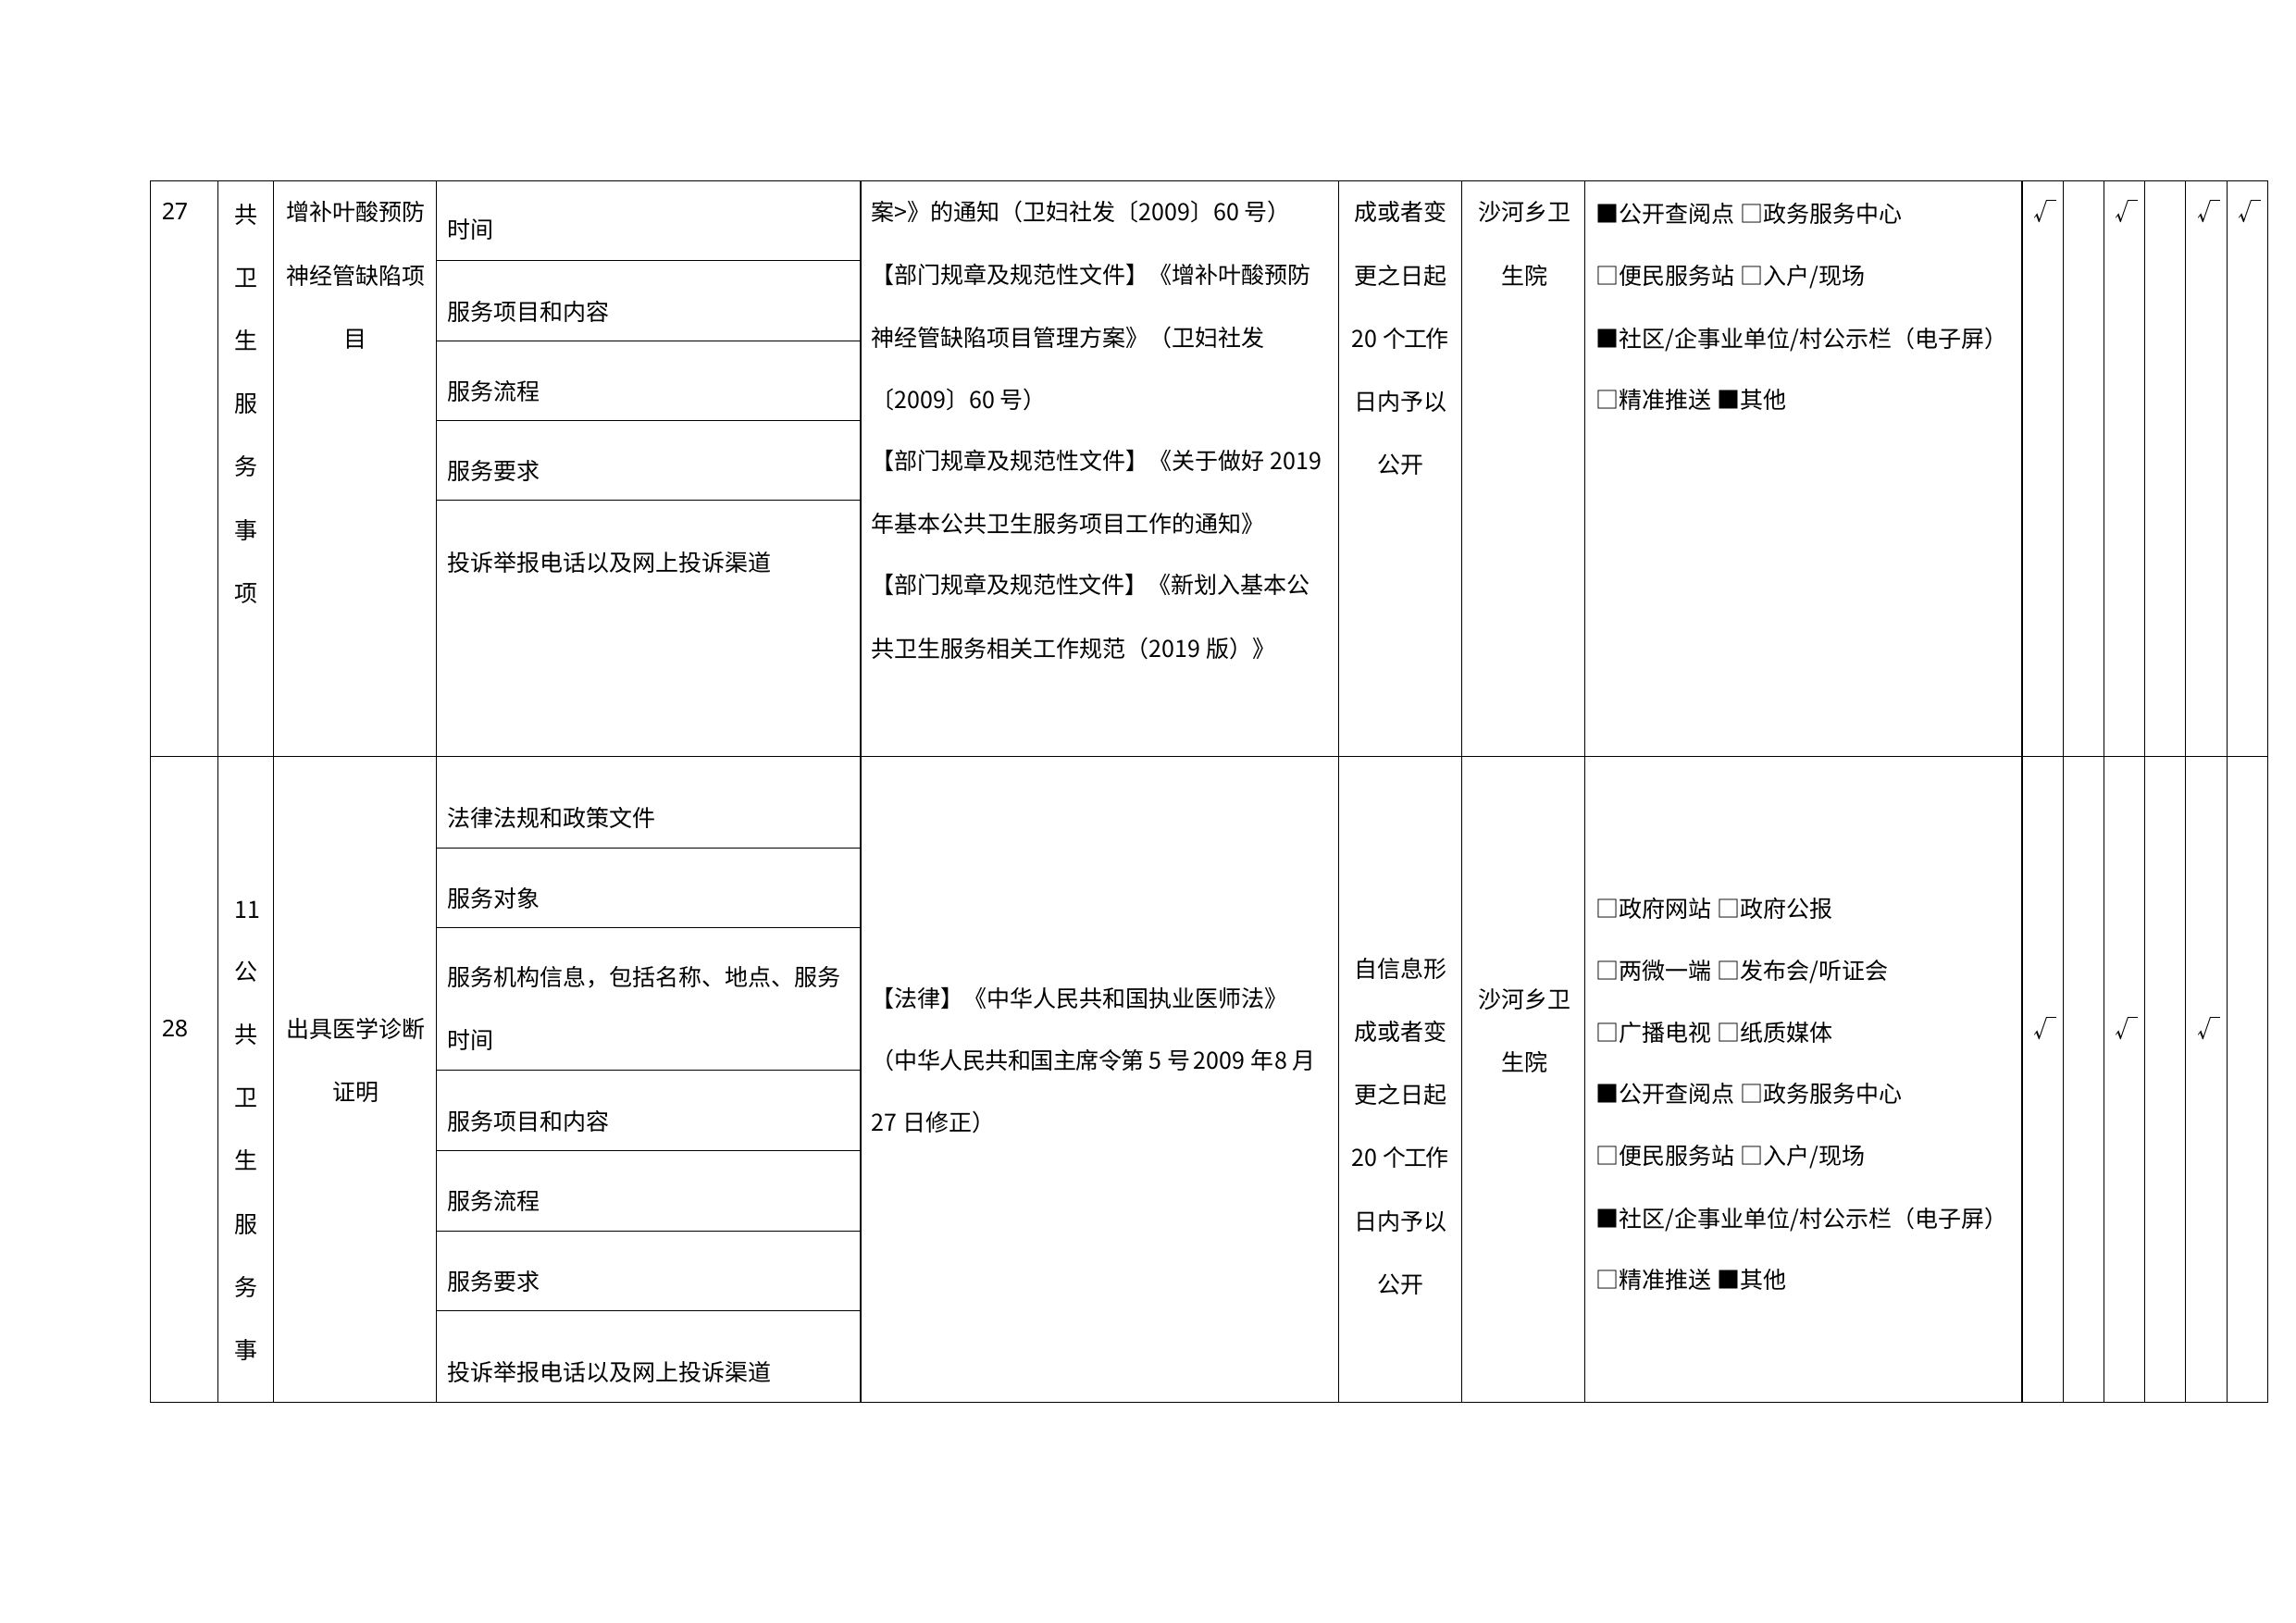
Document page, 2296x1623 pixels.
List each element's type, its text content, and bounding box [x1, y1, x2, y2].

table_cell 服务项目和内容 [437, 1071, 860, 1150]
table_cell 投诉举报电话以及网上投诉渠道 [437, 1311, 860, 1401]
table_cell 沙河乡卫生院 [1462, 757, 1584, 1401]
table_cell √ [2186, 757, 2227, 1401]
table_cell 28 [151, 757, 217, 1401]
table_cell [2228, 757, 2267, 1401]
table_cell 服务机构信息，包括名称、地点、服务时间 [437, 928, 860, 1070]
table_cell √ [2023, 757, 2063, 1401]
table_cell 服务对象 [437, 849, 860, 927]
table_cell 法律法规和政策文件 [437, 757, 860, 848]
table_cell 服务要求 [437, 421, 860, 500]
table_cell 11 公共卫生服务事项 [218, 757, 273, 1401]
table_cell 【法律】《中华人民共和国执业医师法》 （中华人民共和国主席令第 5 号 2009 年 8 月 27 日修正） [862, 757, 1338, 1401]
table_cell 服务流程 [437, 341, 860, 420]
table_cell 服务流程 [437, 1151, 860, 1230]
table_cell [2064, 757, 2104, 1401]
table_cell 出具医学诊断证明 [274, 757, 436, 1401]
table_cell 服务要求 [437, 1232, 860, 1310]
table_cell [2145, 757, 2185, 1401]
table_cell 投诉举报电话以及网上投诉渠道 [437, 501, 860, 756]
table_cell 服务项目和内容 [437, 261, 860, 341]
table_cell 服务机构信息，包括名称、地点、服务时间 [437, 181, 860, 260]
table_cell 自信息形成或者变更之日起20 个工作日内予以公开 [1339, 757, 1461, 1401]
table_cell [1585, 757, 2021, 1401]
table_cell √ [2104, 757, 2144, 1401]
